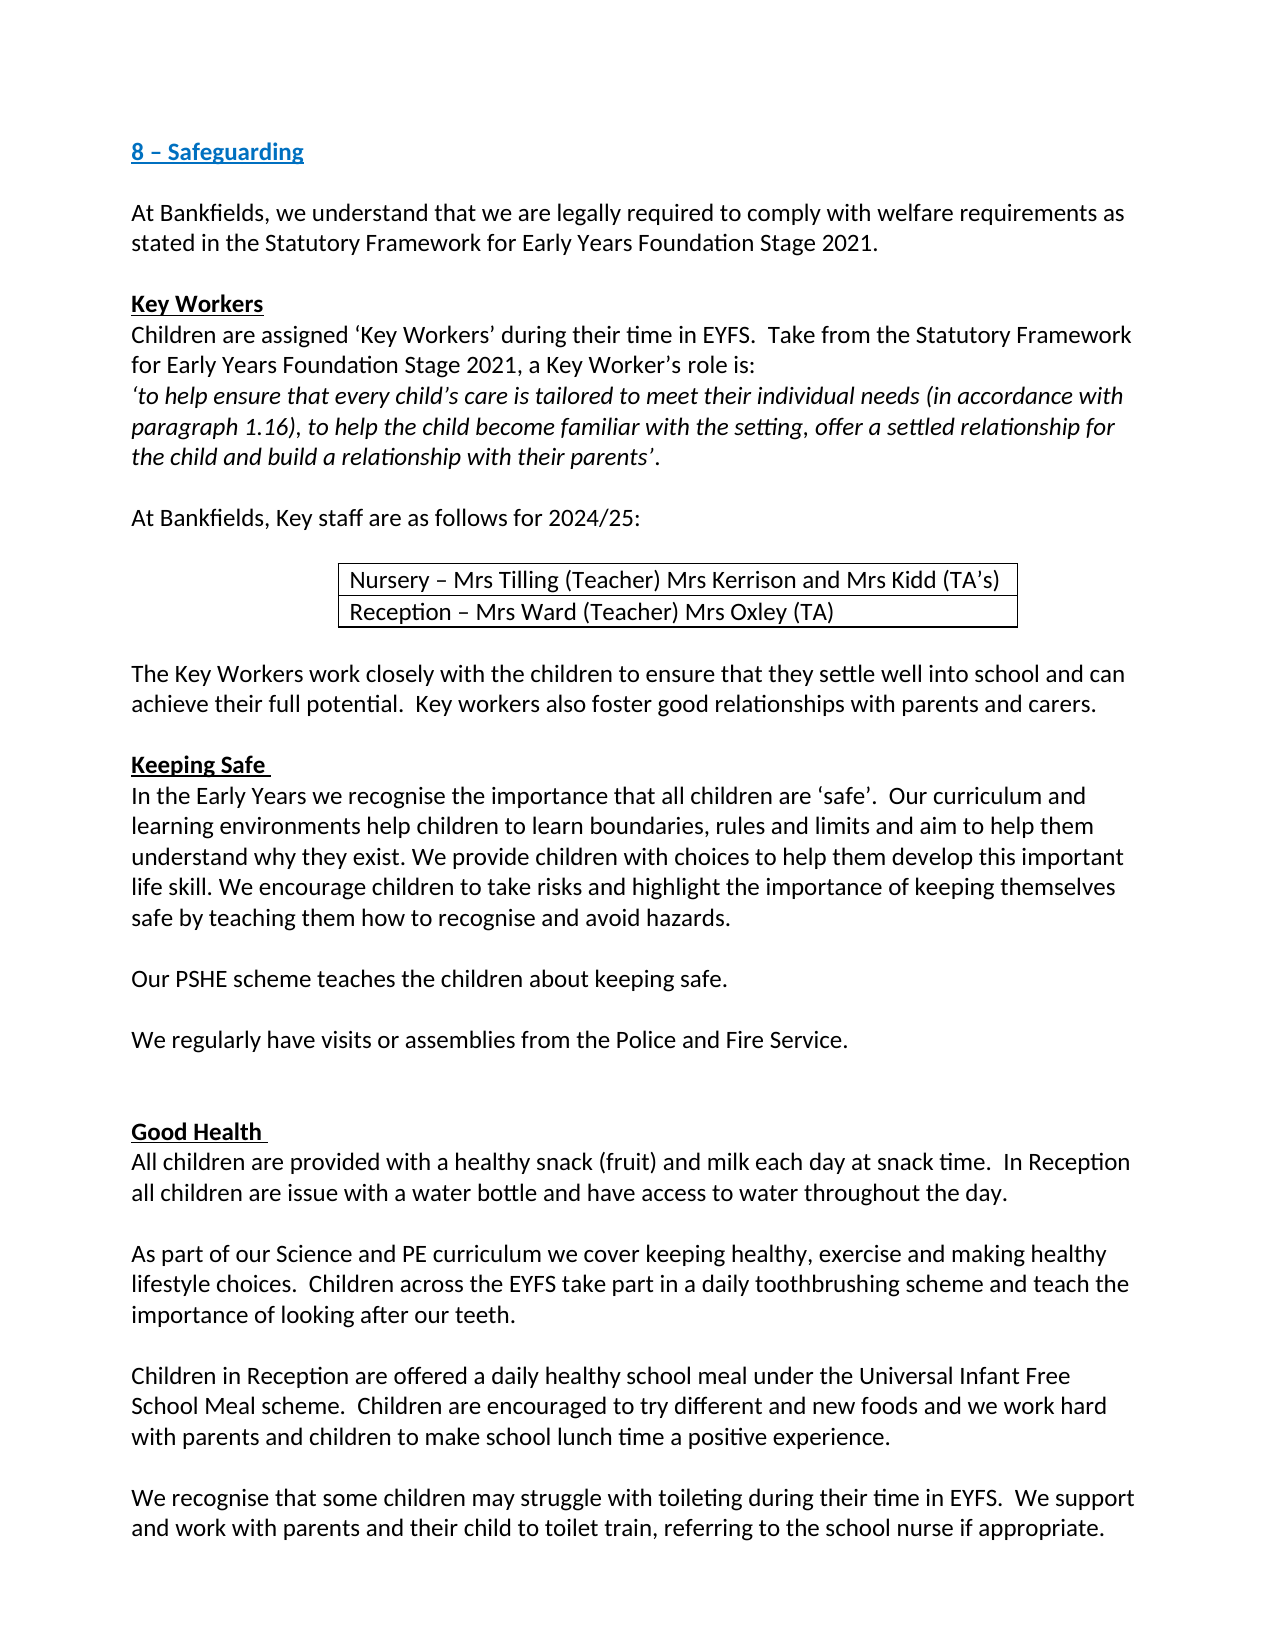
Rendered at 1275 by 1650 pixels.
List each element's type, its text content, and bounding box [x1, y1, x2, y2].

table_cell Reception – Mrs Ward (Teacher) Mrs Oxley (TA) [339, 596, 1017, 626]
text Children in Reception are offered a daily healthy school meal under the Universal Infant Free School Meal scheme. Children are encouraged to try different and new foods and we work hard with parents and children to make school lunch time a positive experience. [131, 1360, 1144, 1451]
text Good Health [131, 1116, 1144, 1146]
text In the Early Years we recognise the importance that all children are ‘safe’. Our curriculum and learning environments help children to learn boundaries, rules and limits and aim to help them understand why they exist. We provide children with choices to help them develop this important life skill. We encourage children to take risks and highlight the importance of keeping themselves safe by teaching them how to recognise and avoid hazards. [131, 780, 1144, 933]
text All children are provided with a healthy snack (fruit) and milk each day at snack time. In Reception all children are issue with a water bottle and have access to water throughout the day. [131, 1146, 1144, 1207]
text We recognise that some children may struggle with toileting during their time in EYFS. We support and work with parents and their child to toilet train, referring to the school nurse if appropriate. [131, 1482, 1144, 1543]
text As part of our Science and PE curriculum we cover keeping healthy, exercise and making healthy lifestyle choices. Children across the EYFS take part in a daily toothbrushing scheme and teach the importance of looking after our teeth. [131, 1238, 1144, 1329]
text Our PSHE scheme teaches the children about keeping safe. [131, 963, 1144, 994]
text The Key Workers work closely with the children to ensure that they settle well into school and can achieve their full potential. Key workers also foster good relationships with parents and carers. [131, 658, 1144, 719]
text Children are assigned ‘Key Workers’ during their time in EYFS. Take from the Statutory Framework for Early Years Foundation Stage 2021, a Key Worker’s role is: [131, 319, 1144, 380]
text At Bankfields, Key staff are as follows for 2024/25: [131, 502, 1144, 533]
text Key Workers [131, 288, 1144, 319]
text 8 – Safeguarding [131, 136, 1144, 166]
text Keeping Safe [131, 749, 1144, 780]
table_header Nursery – Mrs Tilling (Teacher) Mrs Kerrison and Mrs Kidd (TA’s) [339, 564, 1017, 595]
text ‘to help ensure that every child’s care is tailored to meet their individual needs (in accordance with paragraph 1.16), to help the child become familiar with the setting, offer a settled relationship for the child and build a relationship with their parents’. [131, 380, 1144, 472]
text We regularly have visits or assemblies from the Police and Fire Service. [131, 1024, 1144, 1055]
text At Bankfields, we understand that we are legally required to comply with welfare requirements as stated in the Statutory Framework for Early Years Foundation Stage 2021. [131, 197, 1144, 258]
